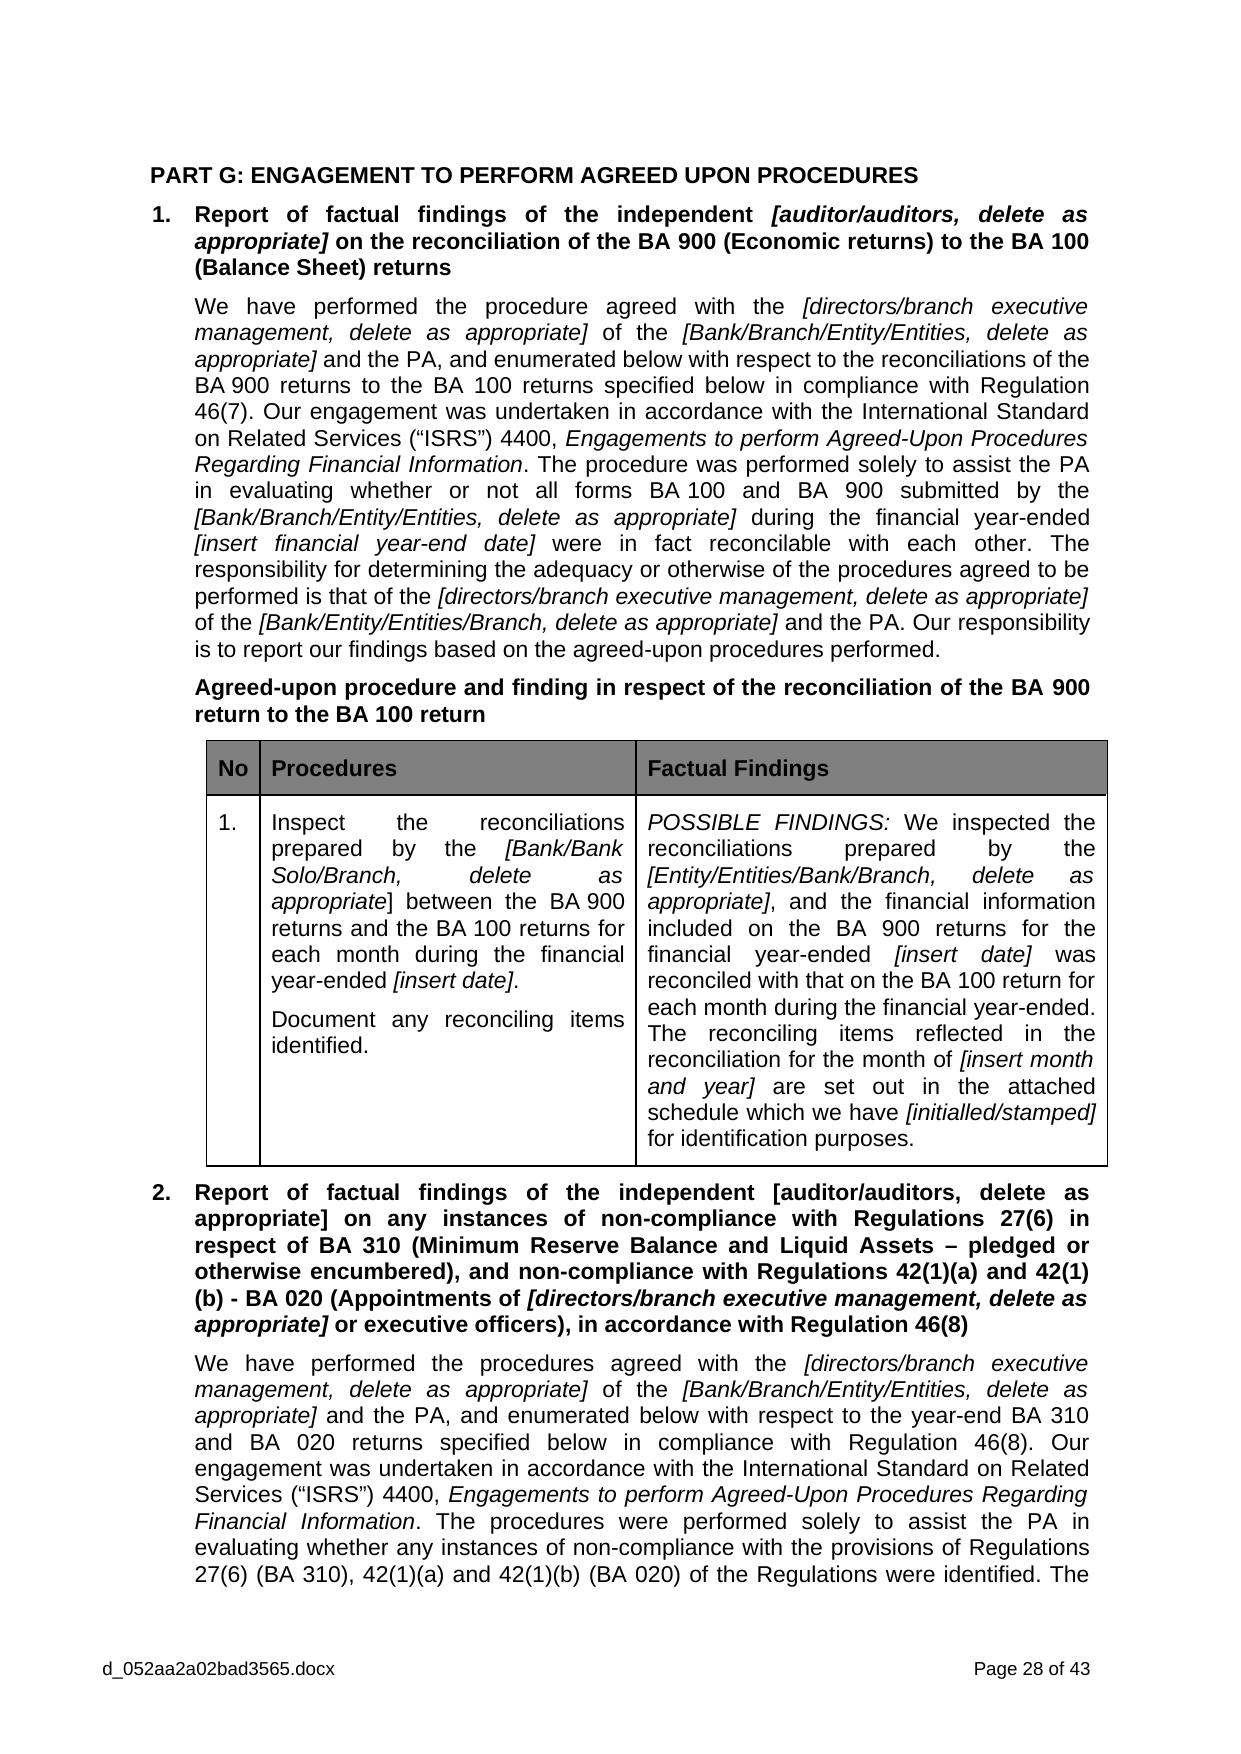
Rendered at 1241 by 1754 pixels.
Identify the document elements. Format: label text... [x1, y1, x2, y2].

table_header Procedures [261, 741, 635, 794]
text PART G: ENGAGEMENT TO PERFORM AGREED UPON PROCEDURES [150, 162, 1090, 189]
list Report of factual findings of the independent [auditor/auditors, delete as appropriate] on any instances of non-compliance with Regulations 27(6) in respect of BA 310 (Minimum Reserve Balance and Liquid Assets – pledged or otherwise encumbered), and non-compliance with Regulations 42(1)(a) and 42(1)(b) - BA 020 (Appointments of [directors/branch executive management, delete as appropriate] or executive officers), in accordance with Regulation 46(8) [137, 1179, 1090, 1337]
table_cell 1. [207, 796, 259, 1165]
table_cell POSSIBLE FINDINGS: We inspected the reconciliations prepared by the [Entity/Entities/Bank/Branch, delete as appropriate], and the financial information included on the BA 900 returns for the financial year-ended [insert date] was reconciled with that on the BA 100 return for each month during the financial year-ended. The reconciling items reflected in the reconciliation for the month of [insert month and year] are set out in the attached schedule which we have [initialled/stamped] for identification purposes. [637, 794, 1107, 1165]
list Report of factual findings of the independent [auditor/auditors, delete as appropriate] on the reconciliation of the BA 900 (Economic returns) to the BA 100 (Balance Sheet) returns [137, 201, 1090, 280]
table_cell Inspect the reconciliations prepared by the [Bank/Bank Solo/Branch, delete as appropriate] between the BA 900 returns and the BA 100 returns for each month during the financial year-ended [insert date]. Document any reconciling items identified. [261, 796, 635, 1165]
table_header Factual Findings [637, 741, 1107, 794]
table_header No [207, 741, 259, 794]
text We have performed the procedure agreed with the [directors/branch executive management, delete as appropriate] of the [Bank/Branch/Entity/Entities, delete as appropriate] and the PA, and enumerated below with respect to the reconciliations of the BA 900 returns to the BA 100 returns specified below in compliance with Regulation 46(7). Our engagement was undertaken in accordance with the International Standard on Related Services (“ISRS”) 4400, Engagements to perform Agreed-Upon Procedures Regarding Financial Information. The procedure was performed solely to assist the PA in evaluating whether or not all forms BA 100 and BA 900 submitted by the [Bank/Branch/Entity/Entities, delete as appropriate] during the financial year-ended [insert financial year-end date] were in fact reconcilable with each other. The responsibility for determining the adequacy or otherwise of the procedures agreed to be performed is that of the [directors/branch executive management, delete as appropriate] of the [Bank/Entity/Entities/Branch, delete as appropriate] and the PA. Our responsibility is to report our findings based on the agreed-upon procedures performed. [194, 293, 1090, 662]
text Agreed-upon procedure and finding in respect of the reconciliation of the BA 900 return to the BA 100 return [194, 674, 1090, 727]
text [194, 1350, 1090, 1587]
